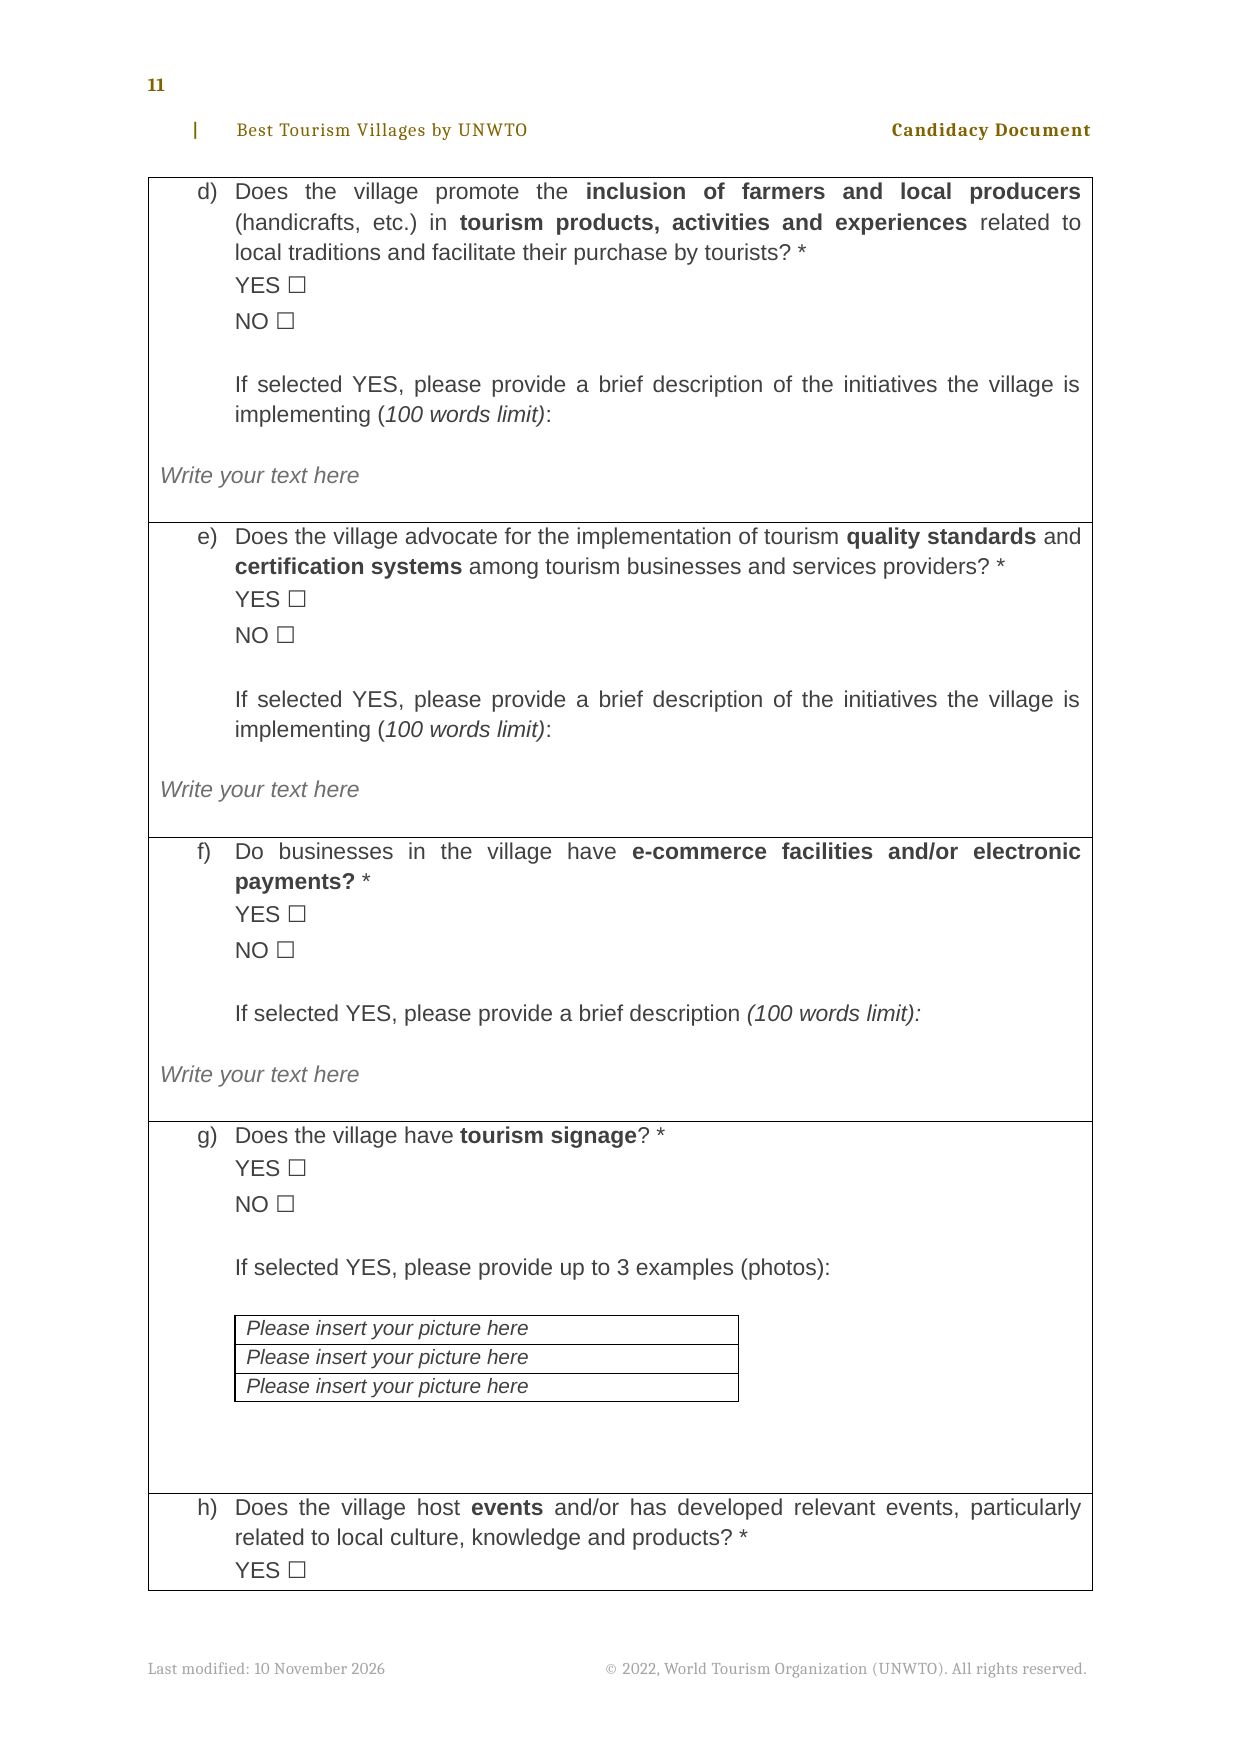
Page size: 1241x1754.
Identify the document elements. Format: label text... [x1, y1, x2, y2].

table_cell Does the village advocate for the implementation of tourism quality standards and certification systems among tourism businesses and services providers? * YES NO If selected YES, please provide a brief description of the initiatives the village is implementing (100 words limit): Write your text here [149, 523, 1092, 837]
table_cell Does the village have tourism signage? * YES NO If selected YES, please provide up to 3 examples (photos): [149, 1122, 1092, 1493]
table_cell Does the village promote the inclusion of farmers and local producers (handicrafts, etc.) in tourism products, activities and experiences related to local traditions and facilitate their purchase by tourists? * YES NO If selected YES, please provide a brief description of the initiatives the village is implementing (100 words limit): Write your text here [149, 178, 1092, 522]
table_cell Do businesses in the village have e-commerce facilities and/or electronic payments? * YES NO If selected YES, please provide a brief description (100 words limit): Write your text here [149, 838, 1092, 1121]
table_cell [149, 1494, 1092, 1589]
